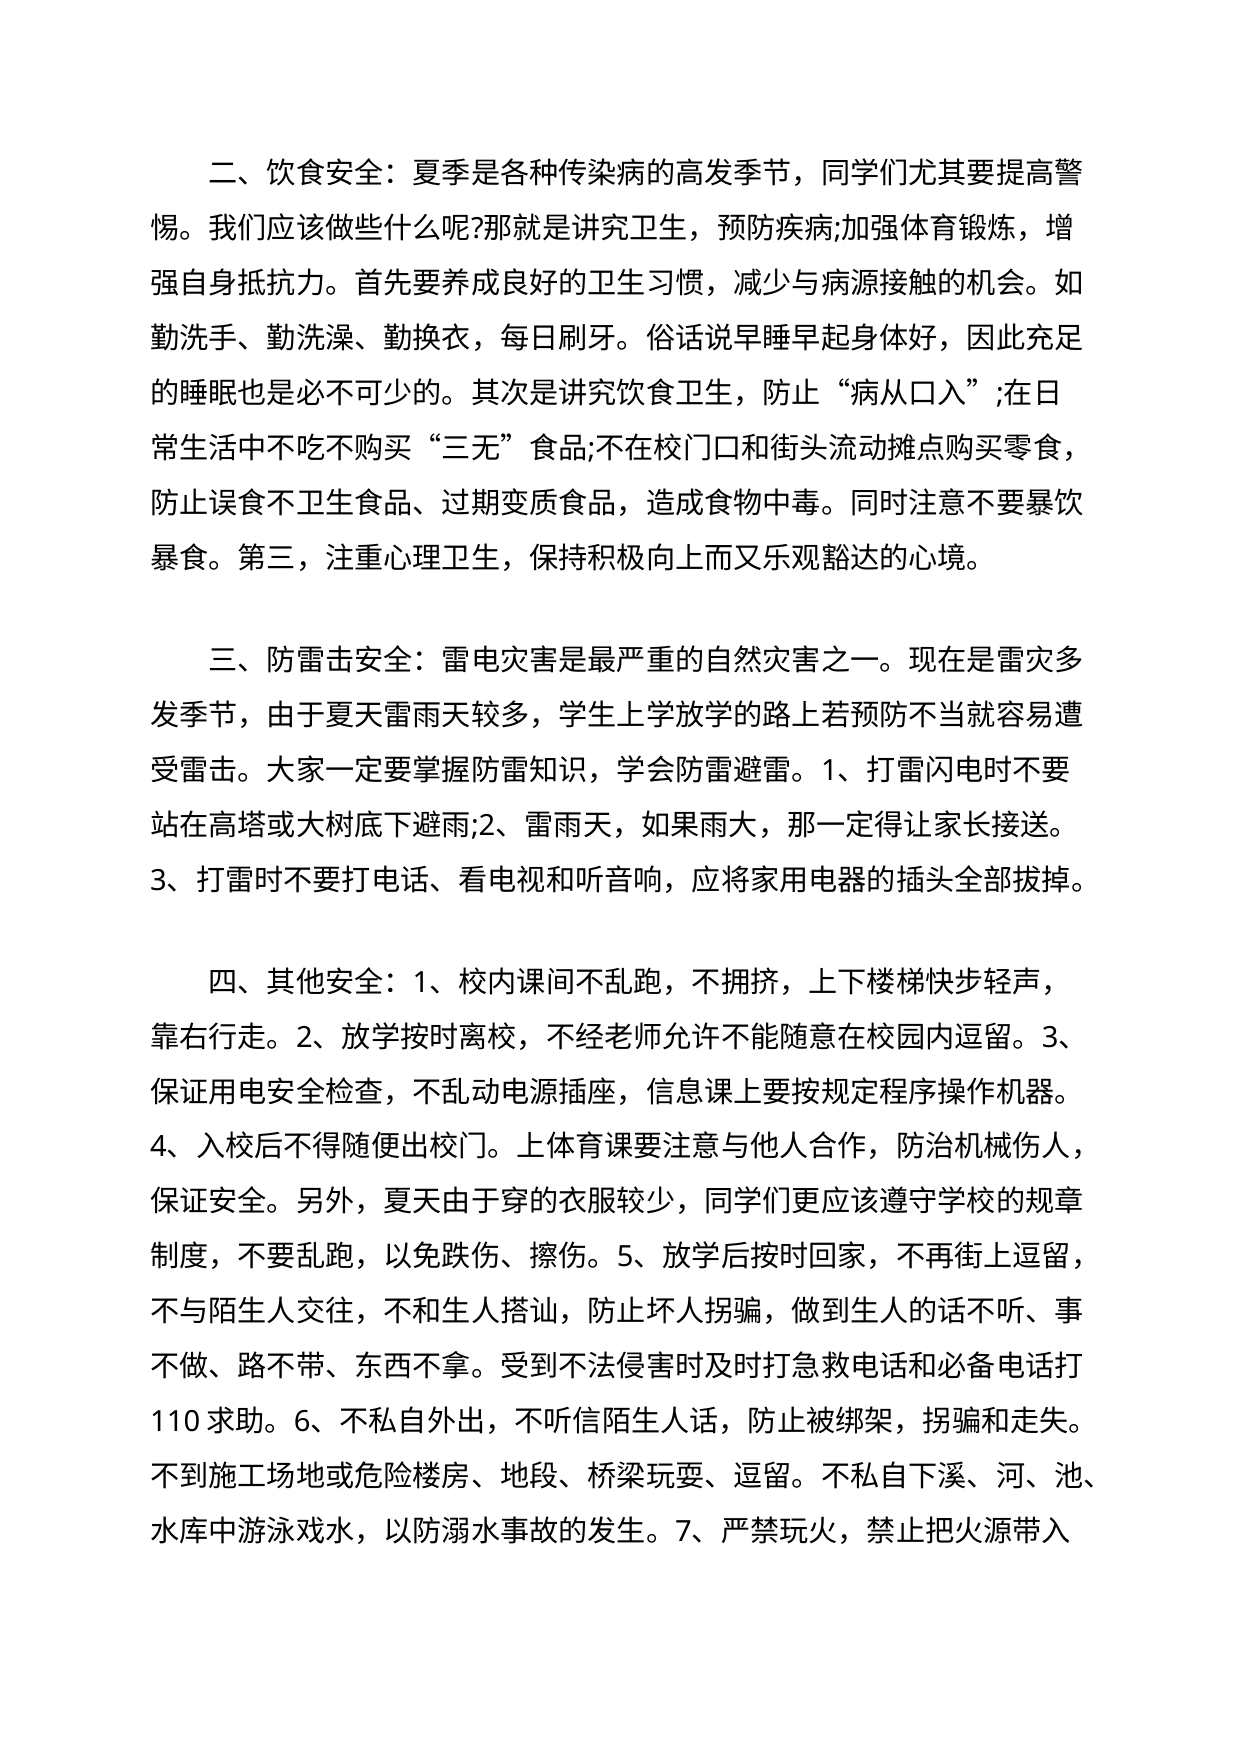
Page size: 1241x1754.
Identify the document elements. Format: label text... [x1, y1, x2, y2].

text 二、饮食安全：夏季是各种传染病的高发季节，同学们尤其要提高警惕。我们应该做些什么呢?那就是讲究卫生，预防疾病;加强体育锻炼，增强自身抵抗力。首先要养成良好的卫生习惯，减少与病源接触的机会。如勤洗手、勤洗澡、勤换衣，每日刷牙。俗话说早睡早起身体好，因此充足的睡眠也是必不可少的。其次是讲究饮食卫生，防止“病从口入”;在日常生活中不吃不购买“三无”食品;不在校门口和街头流动摊点购买零食，防止误食不卫生食品、过期变质食品，造成食物中毒。同时注意不要暴饮暴食。第三，注重心理卫生，保持积极向上而又乐观豁达的心境。 [150, 150, 1090, 577]
text 三、防雷击安全：雷电灾害是最严重的自然灾害之一。现在是雷灾多发季节，由于夏天雷雨天较多，学生上学放学的路上若预防不当就容易遭受雷击。大家一定要掌握防雷知识，学会防雷避雷。1、打雷闪电时不要站在高塔或大树底下避雨;2、雷雨天，如果雨大，那一定得让家长接送。3、打雷时不要打电话、看电视和听音响，应将家用电器的插头全部拔掉。 [150, 636, 1090, 898]
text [150, 958, 1090, 1550]
